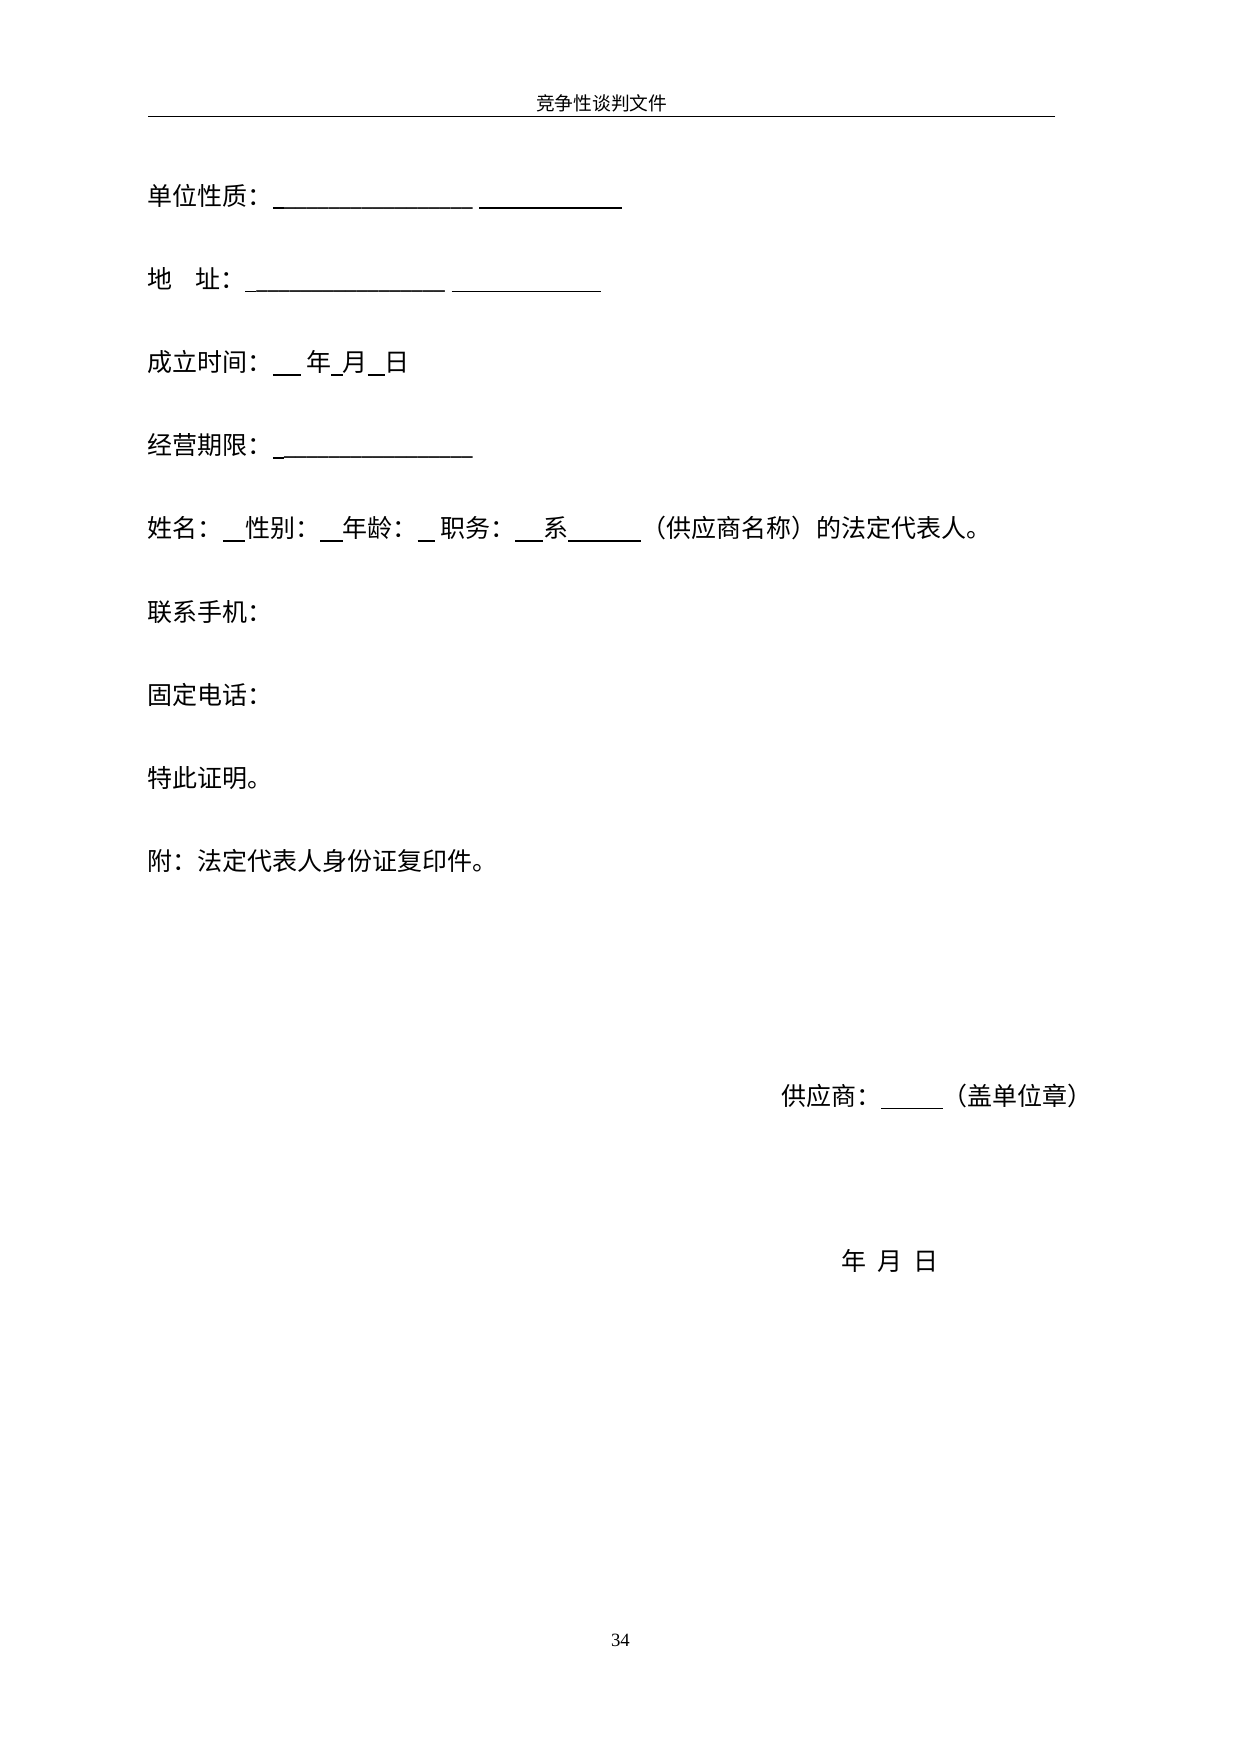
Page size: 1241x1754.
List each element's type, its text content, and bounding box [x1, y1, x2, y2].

text 成立时间： 年 月 日 [148, 328, 1093, 393]
text 单位性质： _________________ [148, 162, 1093, 227]
text 附：法定代表人身份证复印件。 [148, 827, 1093, 892]
text 固定电话： [148, 661, 1093, 726]
text 姓名： 性别： 年龄： 职务： 系 （供应商名称）的法定代表人。 [148, 494, 1093, 559]
text 联系手机： [148, 578, 1093, 643]
text 经营期限： _________________ [148, 411, 1093, 476]
text 供应商： （盖单位章） [148, 1062, 1093, 1127]
text 地 址： _________________ [148, 245, 1093, 310]
text 特此证明。 [148, 744, 1093, 809]
text 年 月 日 [841, 1227, 1093, 1292]
